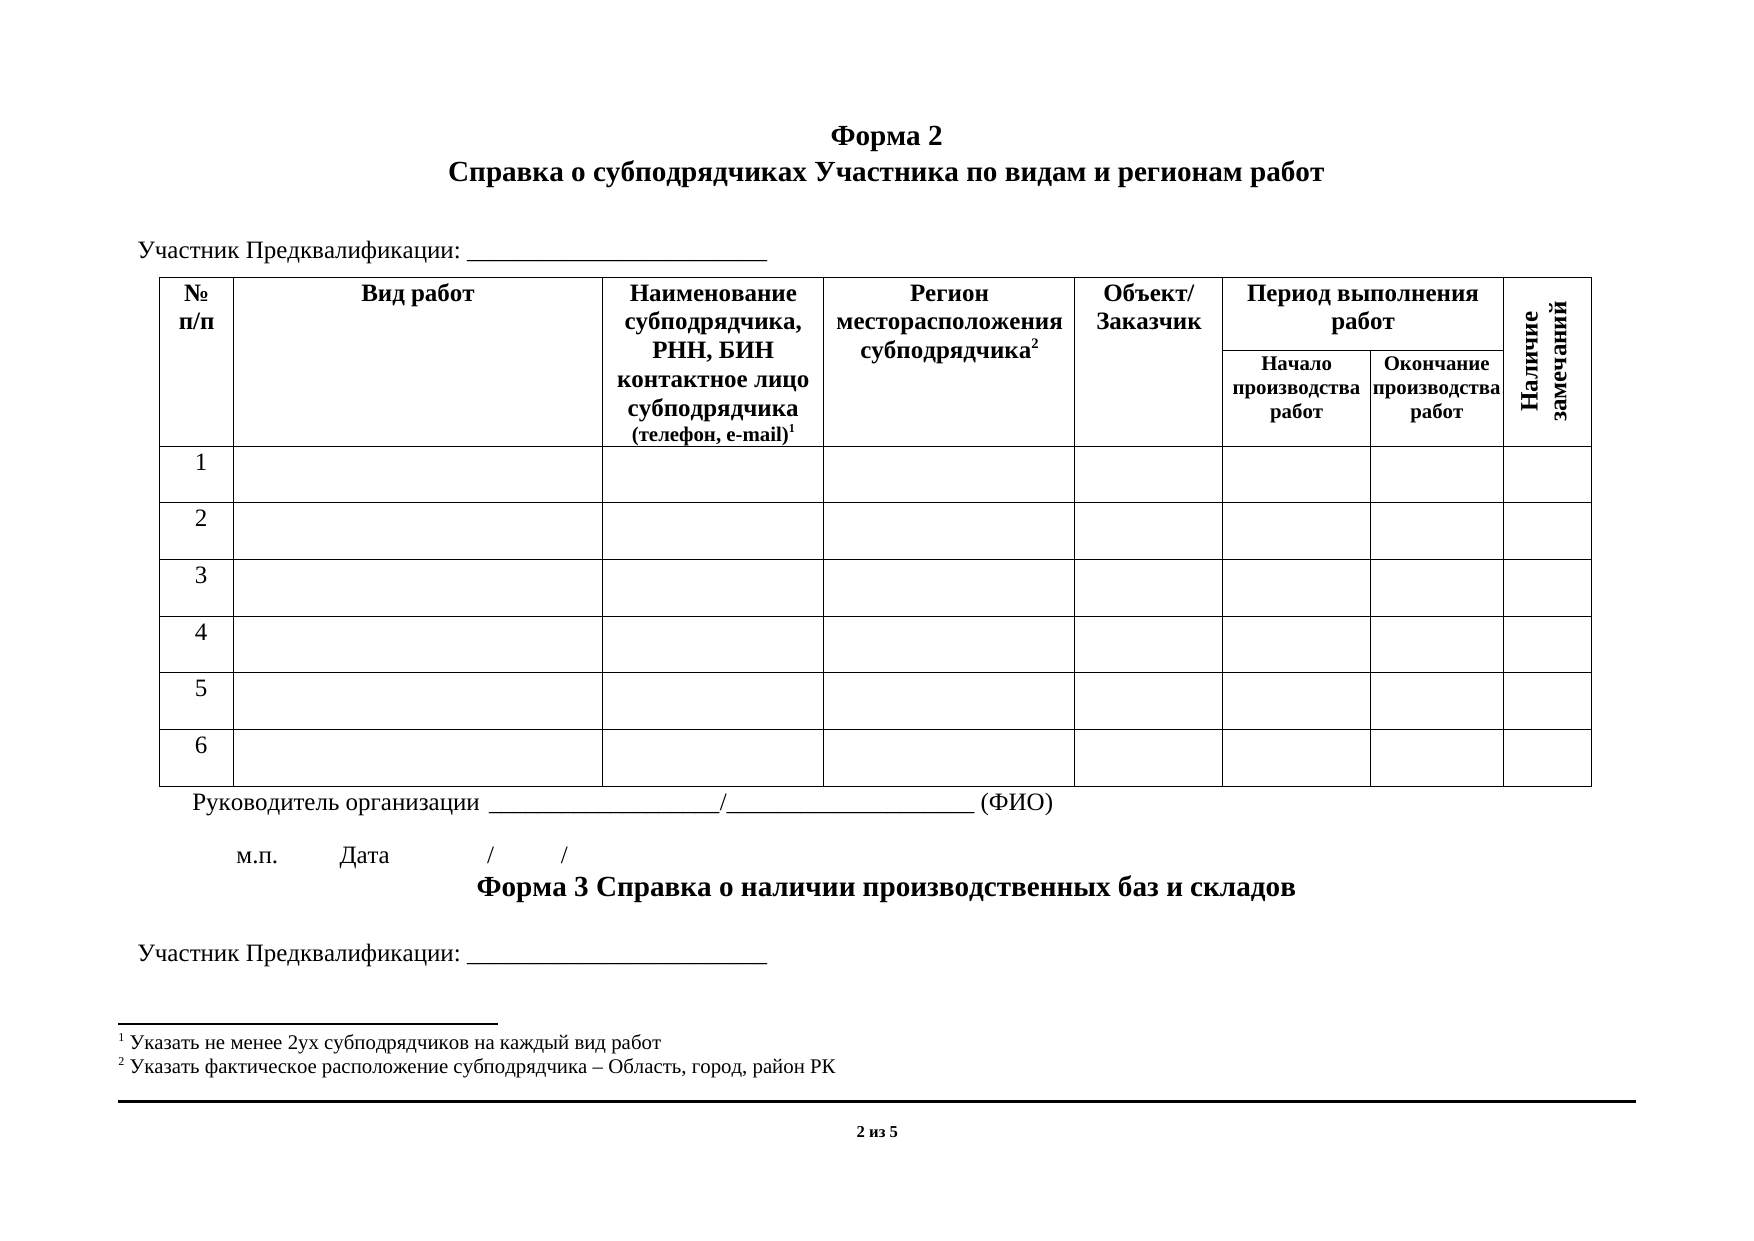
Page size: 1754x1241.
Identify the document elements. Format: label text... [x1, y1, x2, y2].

table_cell [1223, 673, 1370, 729]
table_cell [824, 560, 1074, 616]
table_cell [1371, 503, 1503, 559]
text Участник Предквалификации: ________________________ [137, 235, 1636, 264]
table_header Вид работ [234, 278, 602, 446]
table_cell [1371, 560, 1503, 616]
table_cell [1075, 617, 1222, 672]
table_cell [234, 673, 602, 729]
table_cell [1075, 503, 1222, 559]
table_cell [234, 560, 602, 616]
table_cell [1371, 447, 1503, 502]
text м.п. Дата / / [236, 840, 1606, 869]
table_cell 2 [160, 503, 233, 559]
table_cell [1504, 730, 1591, 786]
table_cell [603, 503, 823, 559]
table_cell [1371, 617, 1503, 672]
table_cell [1223, 617, 1370, 672]
table_cell [234, 447, 602, 502]
table_cell [234, 503, 602, 559]
table_cell [603, 560, 823, 616]
table_cell [1075, 730, 1222, 786]
table_header Период выполнения работ [1223, 278, 1503, 349]
table_cell [1223, 730, 1370, 786]
text Участник Предквалификации: ________________________ [137, 938, 1636, 967]
table_cell [1075, 447, 1222, 502]
table_cell [1075, 673, 1222, 729]
table_cell [824, 503, 1074, 559]
table_cell [1504, 617, 1591, 672]
table_cell 5 [160, 673, 233, 729]
text Справка о субподрядчиках Участника по видам и регионам работ [137, 154, 1636, 187]
table_header Объект/ Заказчик [1075, 278, 1222, 446]
table_cell [603, 730, 823, 786]
table_header Регион месторасположения субподрядчика [824, 278, 1074, 446]
table_cell [234, 730, 602, 786]
table_header Наличие замечаний [1504, 278, 1591, 446]
table_cell [1075, 560, 1222, 616]
table_cell 1 [160, 447, 233, 502]
table_cell [1223, 560, 1370, 616]
table_cell [824, 730, 1074, 786]
table_cell [1504, 673, 1591, 729]
table_cell Окончание производства работ [1371, 351, 1503, 446]
text Руководитель организации / (ФИО) [118, 787, 1636, 815]
table_cell Начало производства работ [1223, 351, 1370, 446]
table_cell [603, 673, 823, 729]
text Форма 3 Справка о наличии производственных баз и складов [137, 869, 1636, 903]
table_cell [824, 617, 1074, 672]
text Форма 2 [137, 118, 1636, 152]
table_cell [603, 617, 823, 672]
table_cell 4 [160, 617, 233, 672]
table_cell 3 [160, 560, 233, 616]
table_cell [824, 673, 1074, 729]
table_header Наименование субподрядчика, РНН, БИН контактное лицо субподрядчика (телефон, e-mail) [603, 278, 823, 446]
table_cell [1371, 673, 1503, 729]
table_cell [1223, 503, 1370, 559]
table_cell [824, 447, 1074, 502]
table_cell [1504, 560, 1591, 616]
table_cell [1504, 447, 1591, 502]
table_header № п/п [160, 278, 233, 446]
table_cell [1223, 447, 1370, 502]
table_cell [1504, 503, 1591, 559]
table_cell [1371, 730, 1503, 786]
table_cell [234, 617, 602, 672]
table_cell [603, 447, 823, 502]
table_cell 6 [160, 730, 233, 786]
